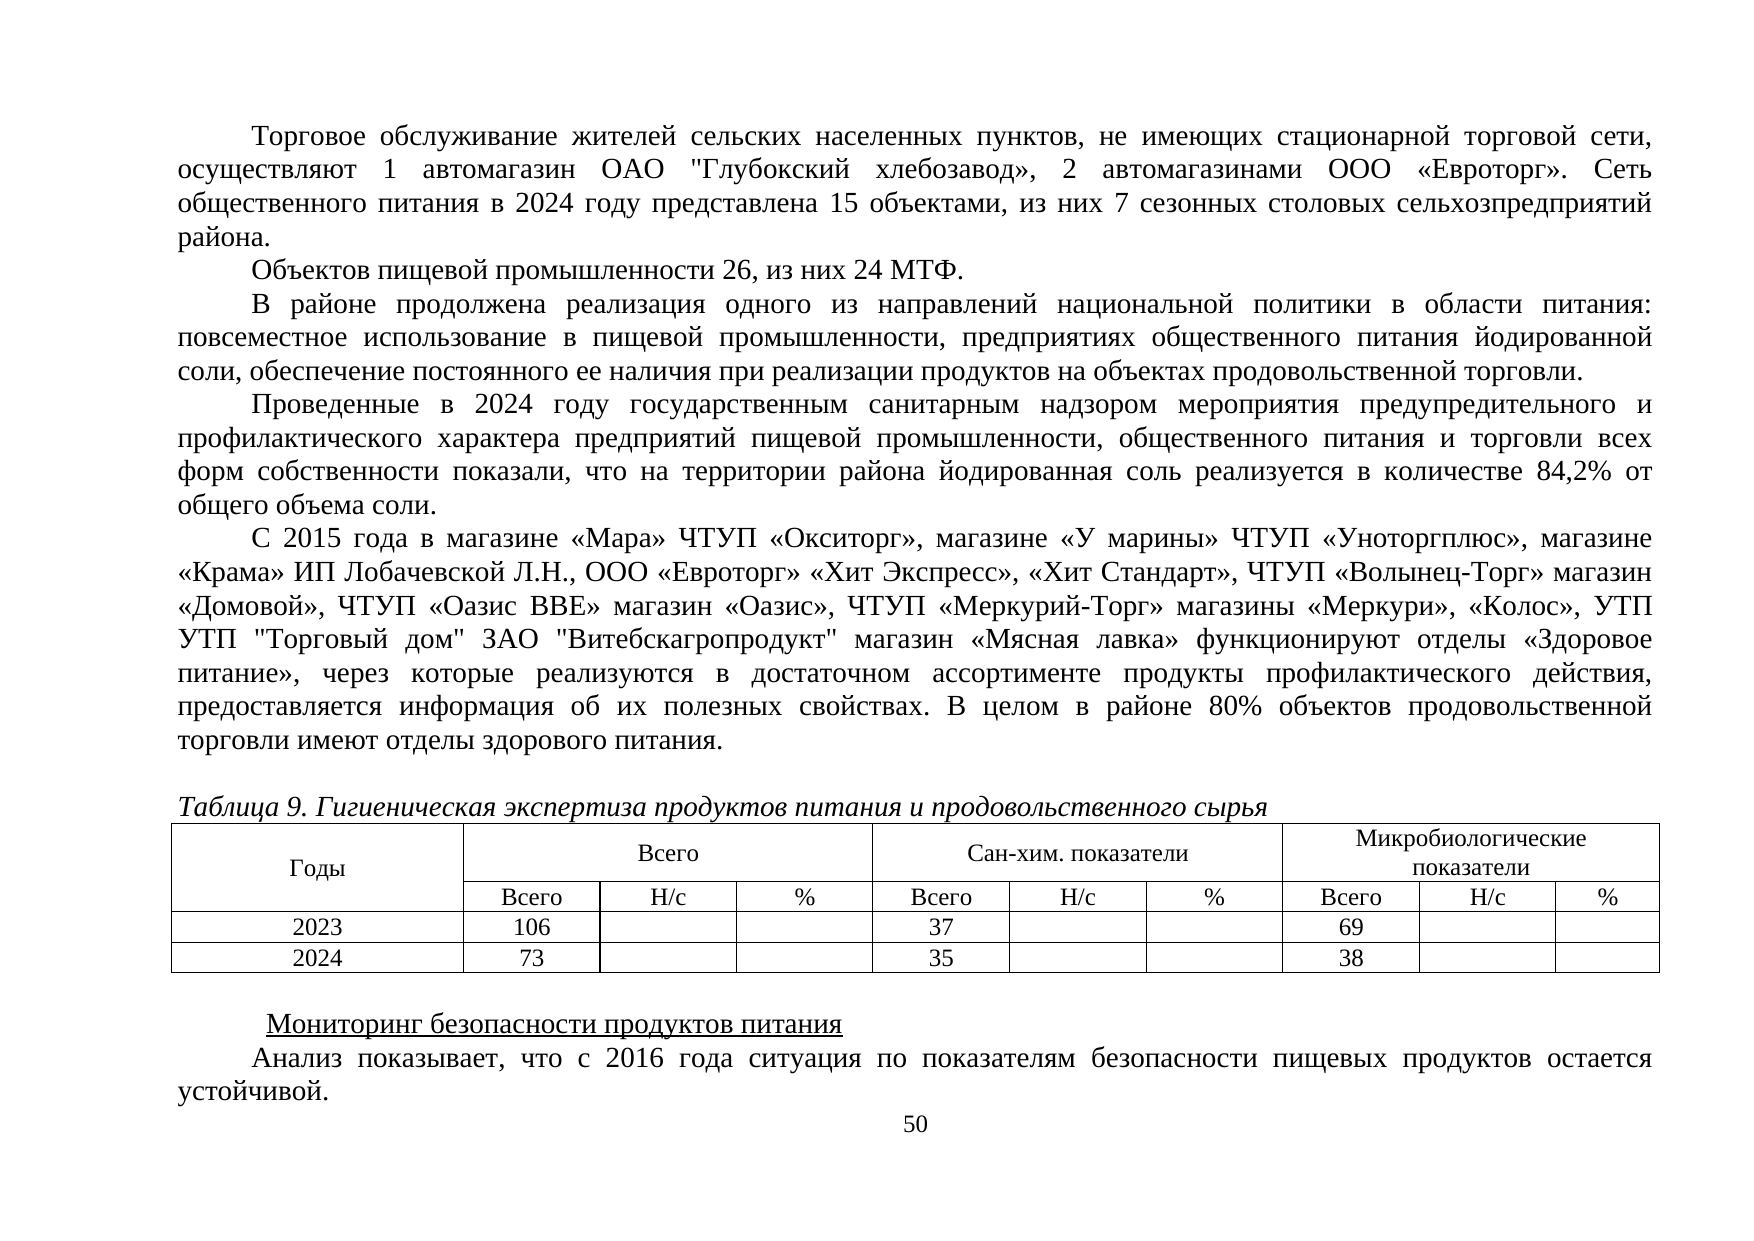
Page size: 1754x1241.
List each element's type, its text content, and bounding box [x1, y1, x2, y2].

table_cell [601, 912, 736, 942]
table_cell [1147, 943, 1282, 972]
table_cell [1010, 943, 1146, 972]
table_cell Всего [873, 882, 1009, 911]
table_header Годы [172, 824, 463, 911]
text Анализ показывает, что с 2016 года ситуация по показателям безопасности пищевых продуктов остается устойчивой. [177, 1040, 1653, 1107]
table_cell 2023 [172, 912, 463, 942]
table_cell 37 [873, 912, 1009, 942]
text Торговое обслуживание жителей сельских населенных пунктов, не имеющих стационарной торговой сети, осуществляют 1 автомагазин ОАО "Глубокский хлебозавод», 2 автомагазинами ООО «Евроторг». Сеть общественного питания в 2024 году представлена 15 объектами, из них 7 сезонных столовых сельхозпредприятий района. [177, 118, 1653, 252]
table_cell [1420, 943, 1555, 972]
table_cell Н/с [601, 882, 736, 911]
table_cell % [1556, 882, 1659, 911]
table_cell % [1147, 882, 1282, 911]
table_cell 106 [464, 912, 599, 942]
table_header Сан-хим. показатели [873, 824, 1282, 881]
text С 2015 года в магазине «Мара» ЧТУП «Окситорг», магазине «У марины» ЧТУП «Уноторгплюс», магазине «Крама» ИП Лобачевской Л.Н., ООО «Евроторг» «Хит Экспресс», «Хит Стандарт», ЧТУП «Волынец-Торг» магазин «Домовой», ЧТУП «Оазис BBE» магазин «Оазис», ЧТУП «Меркурий-Торг» магазины «Меркури», «Колос», УТП УТП "Торговый дом" ЗАО "Витебскагропродукт" магазин «Мясная лавка» функционируют отделы «Здоровое питание», через которые реализуются в достаточном ассортименте продукты профилактического действия, предоставляется информация об их полезных свойствах. В целом в районе 80% объектов продовольственной торговли имеют отделы здорового питания. [177, 521, 1653, 755]
table_header Микробиологические показатели [1283, 824, 1659, 881]
text В районе продолжена реализация одного из направлений национальной политики в области питания: повсеместное использование в пищевой промышленности, предприятиях общественного питания йодированной соли, обеспечение постоянного ее наличия при реализации продуктов на объектах продовольственной торговли. [177, 286, 1653, 386]
table_cell 38 [1283, 943, 1419, 972]
table_cell 2024 [172, 943, 463, 972]
table_cell [1420, 912, 1555, 942]
table_cell 73 [464, 943, 599, 972]
table_cell [1556, 943, 1659, 972]
table_cell Н/с [1010, 882, 1146, 911]
table_header Всего [464, 824, 872, 881]
table_cell [1010, 912, 1146, 942]
text Таблица 9. Гигиеническая экспертиза продуктов питания и продовольственного сырья [177, 789, 1653, 822]
text Мониторинг безопасности продуктов питания [177, 1006, 1653, 1040]
table_cell [1147, 912, 1282, 942]
table_cell [601, 943, 736, 972]
text Объектов пищевой промышленности 26, из них 24 МТФ. [177, 252, 1653, 286]
table_cell [737, 943, 872, 972]
table_cell [737, 912, 872, 942]
table_cell Всего [464, 882, 599, 911]
table_cell Н/с [1420, 882, 1555, 911]
table_cell 35 [873, 943, 1009, 972]
text Проведенные в 2024 году государственным санитарным надзором мероприятия предупредительного и профилактического характера предприятий пищевой промышленности, общественного питания и торговли всех форм собственности показали, что на территории района йодированная соль реализуется в количестве 84,2% от общего объема соли. [177, 386, 1653, 521]
table_cell Всего [1283, 882, 1419, 911]
table_cell [1556, 912, 1659, 942]
table_cell % [737, 882, 872, 911]
table_cell 69 [1283, 912, 1419, 942]
